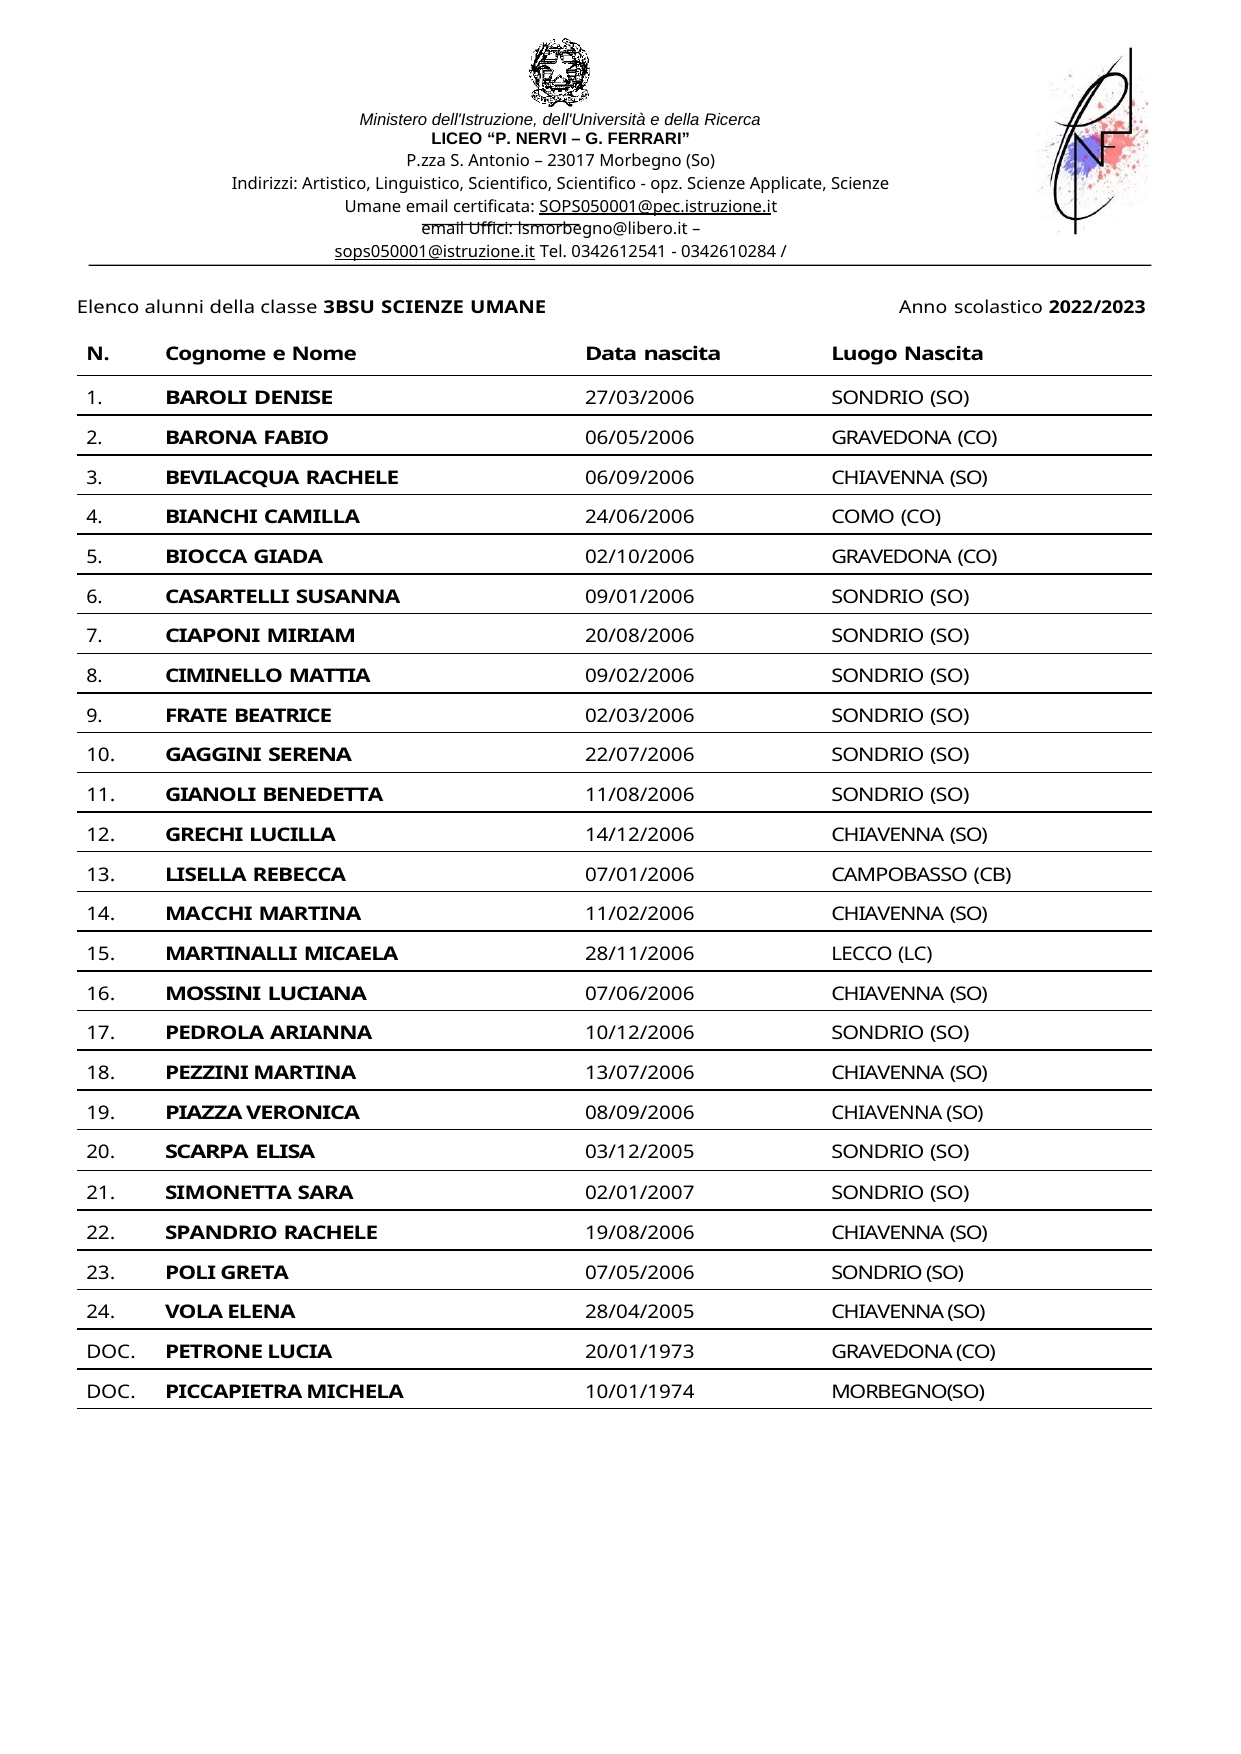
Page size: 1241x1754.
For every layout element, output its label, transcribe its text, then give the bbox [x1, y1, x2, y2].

table_cell CHIAVENNA (SO) [767, 1290, 1152, 1328]
table_cell GAGGINI SERENA [139, 733, 483, 771]
table_cell CASARTELLI SUSANNA [139, 575, 483, 613]
table_cell 11/08/2006 [483, 773, 767, 811]
table_cell 5. [77, 535, 139, 573]
table_cell BAROLI DENISE [139, 376, 483, 414]
table_cell SONDRIO (SO) [767, 1171, 1152, 1209]
table_cell 9. [77, 694, 139, 732]
table_cell 24. [77, 1290, 139, 1328]
table_cell CIAPONI MIRIAM [139, 614, 483, 652]
table_cell 02/03/2006 [483, 694, 767, 732]
table_cell SIMONETTA SARA [139, 1171, 483, 1209]
table_cell 13/07/2006 [483, 1051, 767, 1089]
table_cell CIMINELLO MATTIA [139, 654, 483, 692]
table_cell PICCAPIETRA MICHELA [139, 1370, 483, 1408]
table_cell 10/12/2006 [483, 1011, 767, 1049]
table_cell 17. [77, 1011, 139, 1049]
table_cell 2. [77, 416, 139, 454]
table_cell SONDRIO (SO) [767, 1130, 1152, 1169]
table_cell 15. [77, 932, 139, 970]
table_cell 10/01/1974 [483, 1370, 767, 1408]
table_cell POLI GRETA [139, 1251, 483, 1289]
table_cell DOC. [77, 1330, 139, 1368]
table_cell PIAZZA VERONICA [139, 1091, 483, 1129]
table_cell 28/11/2006 [483, 932, 767, 970]
table_cell 09/02/2006 [483, 654, 767, 692]
table_cell SONDRIO (SO) [767, 694, 1152, 732]
table_cell 6. [77, 575, 139, 613]
table_cell 16. [77, 972, 139, 1009]
picture [1035, 44, 1149, 236]
table_cell SONDRIO (SO) [767, 575, 1152, 613]
table_cell SONDRIO (SO) [767, 654, 1152, 692]
table_cell 28/04/2005 [483, 1290, 767, 1328]
table_cell 20. [77, 1130, 139, 1169]
table_cell GRAVEDONA (CO) [767, 416, 1152, 454]
table_cell SONDRIO (SO) [767, 1251, 1152, 1289]
table_cell 3. [77, 456, 139, 494]
table_cell CHIAVENNA (SO) [767, 813, 1152, 851]
table_cell 19. [77, 1091, 139, 1129]
table_cell 27/03/2006 [483, 376, 767, 414]
table_cell GRAVEDONA (CO) [767, 1330, 1152, 1368]
table_cell 23. [77, 1251, 139, 1289]
table_cell 14/12/2006 [483, 813, 767, 851]
table_cell COMO (CO) [767, 495, 1152, 533]
table_cell SONDRIO (SO) [767, 733, 1152, 771]
table_cell 20/01/1973 [483, 1330, 767, 1368]
table_cell 1. [77, 376, 139, 414]
table_cell CAMPOBASSO (CB) [767, 852, 1152, 891]
table_cell 22/07/2006 [483, 733, 767, 771]
table_cell 11/02/2006 [483, 892, 767, 930]
table_cell 20/08/2006 [483, 614, 767, 652]
table_cell GIANOLI BENEDETTA [139, 773, 483, 811]
table_cell 07/05/2006 [483, 1251, 767, 1289]
table_cell MOSSINI LUCIANA [139, 972, 483, 1009]
table_cell LECCO (LC) [767, 932, 1152, 970]
table_cell 12. [77, 813, 139, 851]
table_header Luogo Nascita [767, 344, 1152, 374]
table_cell GRAVEDONA (CO) [767, 535, 1152, 573]
table_cell CHIAVENNA (SO) [767, 1211, 1152, 1249]
table_cell BEVILACQUA RACHELE [139, 456, 483, 494]
table_cell GRECHI LUCILLA [139, 813, 483, 851]
table_cell 11. [77, 773, 139, 811]
table_cell SONDRIO (SO) [767, 773, 1152, 811]
table_cell 02/10/2006 [483, 535, 767, 573]
table_cell 06/09/2006 [483, 456, 767, 494]
table_cell CHIAVENNA (SO) [767, 1091, 1152, 1129]
table_cell 24/06/2006 [483, 495, 767, 533]
picture [529, 38, 590, 107]
table_cell 08/09/2006 [483, 1091, 767, 1129]
table_cell PEZZINI MARTINA [139, 1051, 483, 1089]
table_cell FRATE BEATRICE [139, 694, 483, 732]
table_cell 06/05/2006 [483, 416, 767, 454]
table_cell SONDRIO (SO) [767, 376, 1152, 414]
table_header Data nascita [483, 344, 767, 374]
table_cell 07/06/2006 [483, 972, 767, 1009]
table_cell BARONA FABIO [139, 416, 483, 454]
table_cell 4. [77, 495, 139, 533]
table_header N. [77, 344, 139, 374]
table_cell SCARPA ELISA [139, 1130, 483, 1169]
table_cell 19/08/2006 [483, 1211, 767, 1249]
table_cell 18. [77, 1051, 139, 1089]
table_cell 03/12/2005 [483, 1130, 767, 1169]
table_cell 07/01/2006 [483, 852, 767, 891]
table_cell MACCHI MARTINA [139, 892, 483, 930]
table_cell 14. [77, 892, 139, 930]
table_cell 13. [77, 852, 139, 891]
table_cell PEDROLA ARIANNA [139, 1011, 483, 1049]
table_cell DOC. [77, 1370, 139, 1408]
table_cell CHIAVENNA (SO) [767, 972, 1152, 1009]
text Elenco alunni della classe 3BSU SCIENZE UMANE Anno scolastico 2022/2023 [77, 295, 1163, 319]
table_cell 7. [77, 614, 139, 652]
table_cell SONDRIO (SO) [767, 614, 1152, 652]
table_cell 02/01/2007 [483, 1171, 767, 1209]
table_cell MARTINALLI MICAELA [139, 932, 483, 970]
table_cell 21. [77, 1171, 139, 1209]
table_cell CHIAVENNA (SO) [767, 456, 1152, 494]
table_cell 09/01/2006 [483, 575, 767, 613]
table_cell SPANDRIO RACHELE [139, 1211, 483, 1249]
table_cell VOLA ELENA [139, 1290, 483, 1328]
table_cell CHIAVENNA (SO) [767, 1051, 1152, 1089]
table_cell LISELLA REBECCA [139, 852, 483, 891]
table_cell 22. [77, 1211, 139, 1249]
table_cell 10. [77, 733, 139, 771]
table_cell BIANCHI CAMILLA [139, 495, 483, 533]
table_cell CHIAVENNA (SO) [767, 892, 1152, 930]
table_cell PETRONE LUCIA [139, 1330, 483, 1368]
table_header Cognome e Nome [139, 344, 483, 374]
table_cell SONDRIO (SO) [767, 1011, 1152, 1049]
table_cell MORBEGNO(SO) [767, 1370, 1152, 1408]
table_cell 8. [77, 654, 139, 692]
table_cell BIOCCA GIADA [139, 535, 483, 573]
